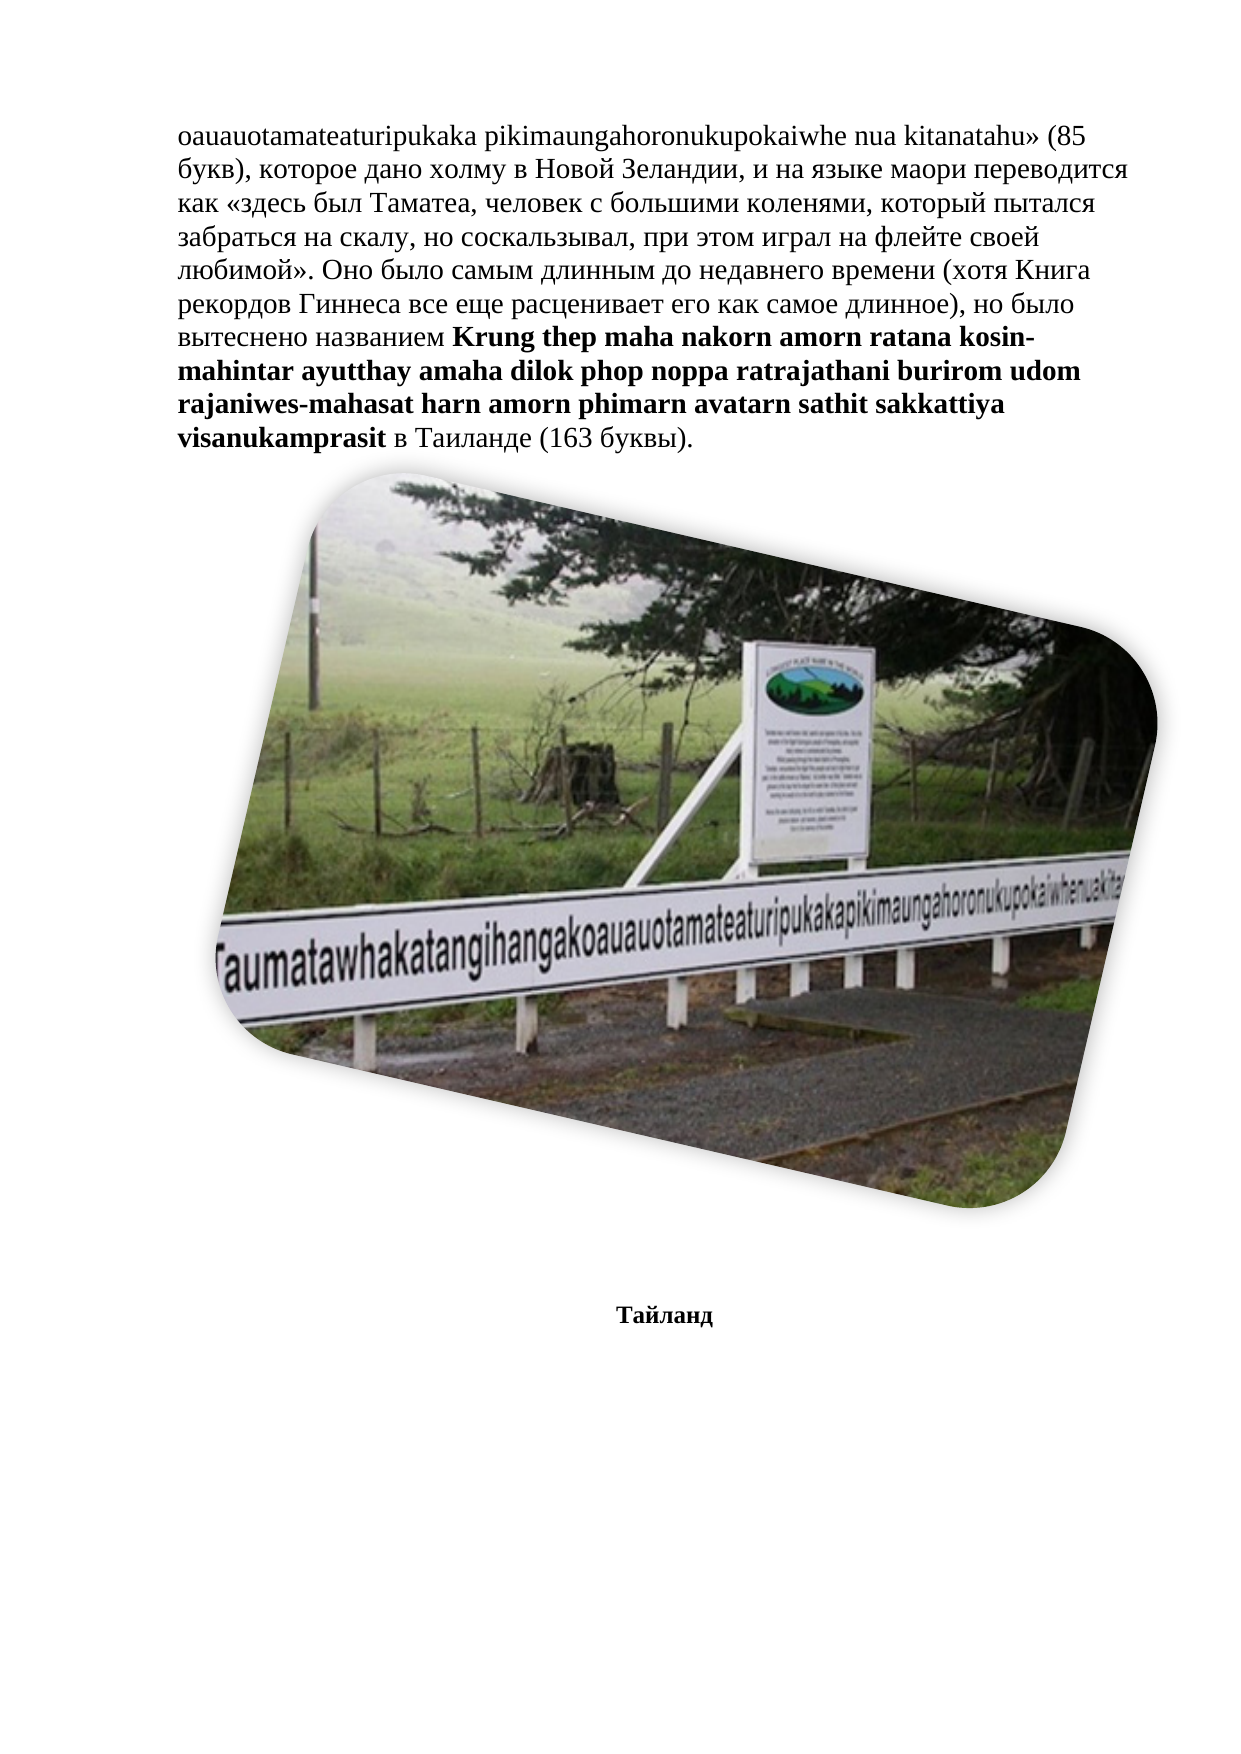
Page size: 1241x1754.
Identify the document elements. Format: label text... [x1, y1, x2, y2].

text Тайланд [177, 1300, 1152, 1328]
picture [215, 473, 1158, 1209]
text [177, 118, 1152, 453]
